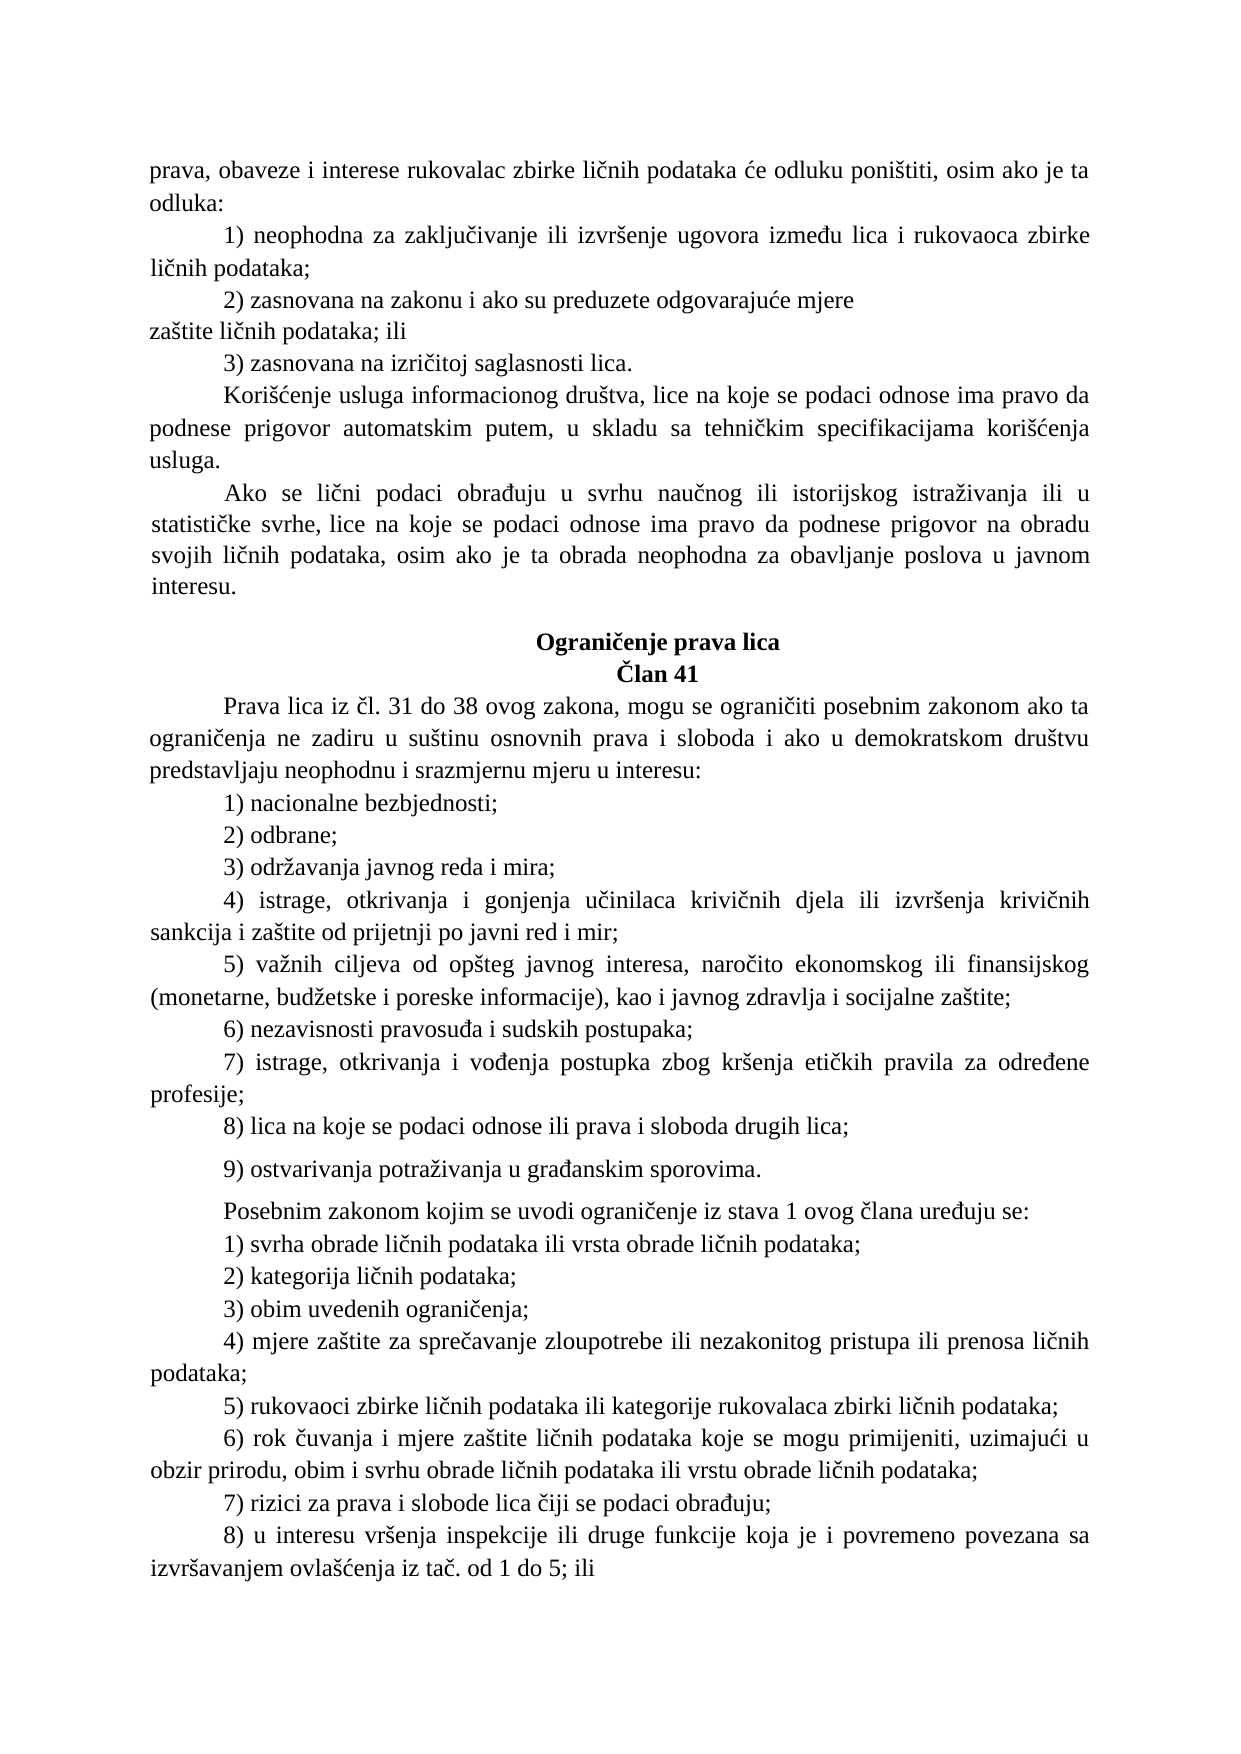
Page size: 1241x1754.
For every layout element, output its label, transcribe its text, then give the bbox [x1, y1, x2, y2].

text 2) kategorija ličnih podataka; [150, 1261, 1091, 1290]
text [149, 155, 1091, 217]
text 4) mjere zaštite za sprečavanje zloupotrebe ili nezakonitog pristupa ili prenosa ličnih podataka; [150, 1326, 1091, 1387]
text 3) zasnovana na izričitoj saglasnosti lica. [150, 348, 1091, 377]
text 1) neophodna za zaključivanje ili izvršenje ugovora između lica i rukovaoca zbirke ličnih podataka; [150, 220, 1091, 281]
text 4) istrage, otkrivanja i gonjenja učinilaca krivičnih djela ili izvršenja krivičnih sankcija i zaštite od prijetnji po javni red i mir; [150, 885, 1091, 946]
text 8) u interesu vršenja inspekcije ili druge funkcije koja je i povremeno povezana sa izvršavanjem ovlašćenja iz tač. od 1 do 5; ili [150, 1520, 1091, 1582]
text 6) nezavisnosti pravosuđa i sudskih postupaka; [150, 1014, 1091, 1043]
text 2) zasnovana na zakonu i ako su preduzete odgovarajuće mjere [150, 285, 1091, 314]
text 1) nacionalne bezbjednosti; [150, 788, 1091, 817]
text 1) svrha obrade ličnih podataka ili vrsta obrade ličnih podataka; [150, 1229, 1091, 1258]
text 7) istrage, otkrivanja i vođenja postupka zbog kršenja etičkih pravila za određene profesije; [150, 1047, 1091, 1108]
text 6) rok čuvanja i mjere zaštite ličnih podataka koje se mogu primijeniti, uzimajući u obzir prirodu, obim i svrhu obrade ličnih podataka ili vrstu obrade ličnih podataka; [150, 1423, 1091, 1484]
text 8) lica na koje se podaci odnose ili prava i sloboda drugih lica; [150, 1111, 1091, 1140]
text Član 41 [241, 659, 1074, 688]
text zaštite ličnih podataka; ili [149, 316, 1091, 345]
text 3) obim uvedenih ograničenja; [150, 1294, 1091, 1322]
text 9) ostvarivanja potraživanja u građanskim sporovima. [150, 1154, 1091, 1183]
text Ako se lični podaci obrađuju u svrhu naučnog ili istorijskog istraživanja ili u statističke svrhe, lice na koje se podaci odnose ima pravo da podnese prigovor na obradu svojih ličnih podataka, osim ako je ta obrada neophodna za obavljanje poslova u javnom interesu. [151, 478, 1091, 600]
text 3) održavanja javnog reda i mira; [150, 852, 1091, 881]
text Korišćenje usluga informacionog društva, lice na koje se podaci odnose ima pravo da podnese prigovor automatskim putem, u skladu sa tehničkim specifikacijama korišćenja usluga. [149, 381, 1091, 474]
text Ograničenje prava lica [241, 627, 1074, 656]
text Posebnim zakonom kojim se uvodi ograničenje iz stava 1 ovog člana uređuju se: [149, 1196, 1091, 1225]
text Prava lica iz čl. 31 do 38 ovog zakona, mogu se ograničiti posebnim zakonom ako ta ograničenja ne zadiru u suštinu osnovnih prava i sloboda i ako u demokratskom društvu predstavljaju neophodnu i srazmjernu mjeru u interesu: [149, 691, 1091, 784]
text 2) odbrane; [150, 820, 1091, 849]
text 5) rukovaoci zbirke ličnih podataka ili kategorije rukovalaca zbirki ličnih podataka; [150, 1391, 1091, 1419]
text 5) važnih ciljeva od opšteg javnog interesa, naročito ekonomskog ili finansijskog (monetarne, budžetske i poreske informacije), kao i javnog zdravlja i socijalne zaštite; [150, 949, 1091, 1011]
text 7) rizici za prava i slobode lica čiji se podaci obrađuju; [150, 1488, 1091, 1517]
